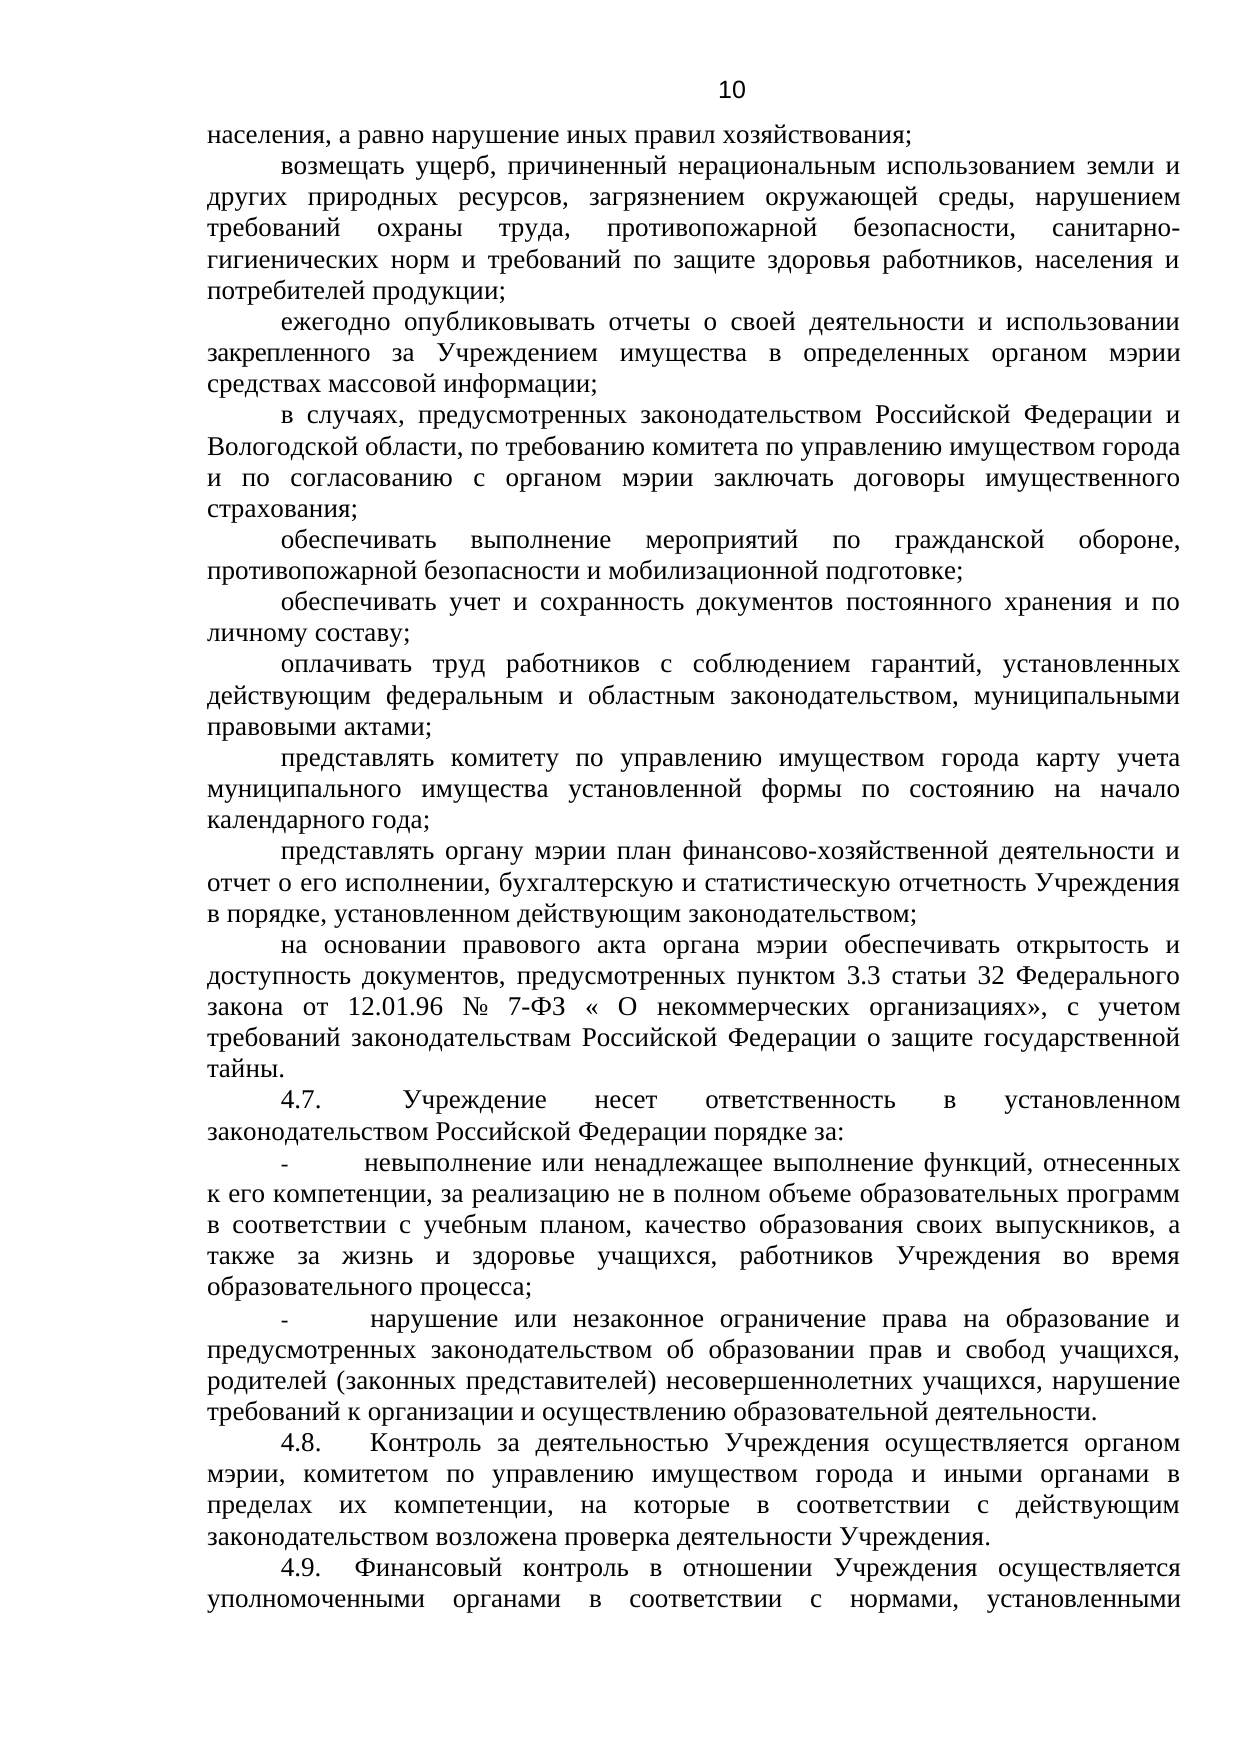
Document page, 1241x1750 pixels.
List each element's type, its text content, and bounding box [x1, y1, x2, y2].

text обеспечивать выполнение мероприятий по гражданской обороне, противопожарной безопасности и мобилизационной подготовке; [207, 523, 1182, 585]
text ежегодно опубликовывать отчеты о своей деятельности и использовании закрепленного за Учреждением имущества в определенных органом мэрии средствах массовой информации; [207, 305, 1182, 398]
list невыполнение или ненадлежащее выполнение функций, отнесенных к его компетенции, за реализацию не в полном объеме образовательных программ в соответствии с учебным планом, качество образования своих выпускников, а также за жизнь и здоровье учащихся, работников Учреждения во время образовательного процесса; [207, 1146, 1182, 1302]
list Контроль за деятельностью Учреждения осуществляется органом мэрии, комитетом по управлению имуществом города и иными органами в пределах их компетенции, на которые в соответствии с действующим законодательством возложена проверка деятельности Учреждения. [207, 1426, 1182, 1551]
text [207, 118, 1182, 149]
text оплачивать труд работников с соблюдением гарантий, установленных действующим федеральным и областным законодательством, муниципальными правовыми актами; [207, 648, 1182, 741]
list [207, 1551, 1182, 1613]
text представлять органу мэрии план финансово-хозяйственной деятельности и отчет о его исполнении, бухгалтерскую и статистическую отчетность Учреждения в порядке, установленном действующим законодательством; [207, 834, 1182, 928]
text представлять комитету по управлению имуществом города карту учета муниципального имущества установленной формы по состоянию на начало календарного года; [207, 741, 1182, 834]
text обеспечивать учет и сохранность документов постоянного хранения и по личному составу; [207, 585, 1182, 648]
text на основании правового акта органа мэрии обеспечивать открытость и доступность документов, предусмотренных пунктом 3.3 статьи 32 Федерального закона от 12.01.96 № 7-ФЗ « О некоммерческих организациях», с учетом требований законодательствам Российской Федерации о защите государственной тайны. [207, 928, 1182, 1084]
text в случаях, предусмотренных законодательством Российской Федерации и Вологодской области, по требованию комитета по управлению имуществом города и по согласованию с органом мэрии заключать договоры имущественного страхования; [207, 398, 1182, 523]
list нарушение или незаконное ограничение права на образование и предусмотренных законодательством об образовании прав и свобод учащихся, родителей (законных представителей) несовершеннолетних учащихся, нарушение требований к организации и осуществлению образовательной деятельности. [207, 1302, 1182, 1426]
list Учреждение несет ответственность в установленном законодательством Российской Федерации порядке за: [207, 1084, 1182, 1146]
text возмещать ущерб, причиненный нерациональным использованием земли и других природных ресурсов, загрязнением окружающей среды, нарушением требований охраны труда, противопожарной безопасности, санитарно- гигиенических норм и требований по защите здоровья работников, населения и потребителей продукции; [207, 149, 1182, 305]
